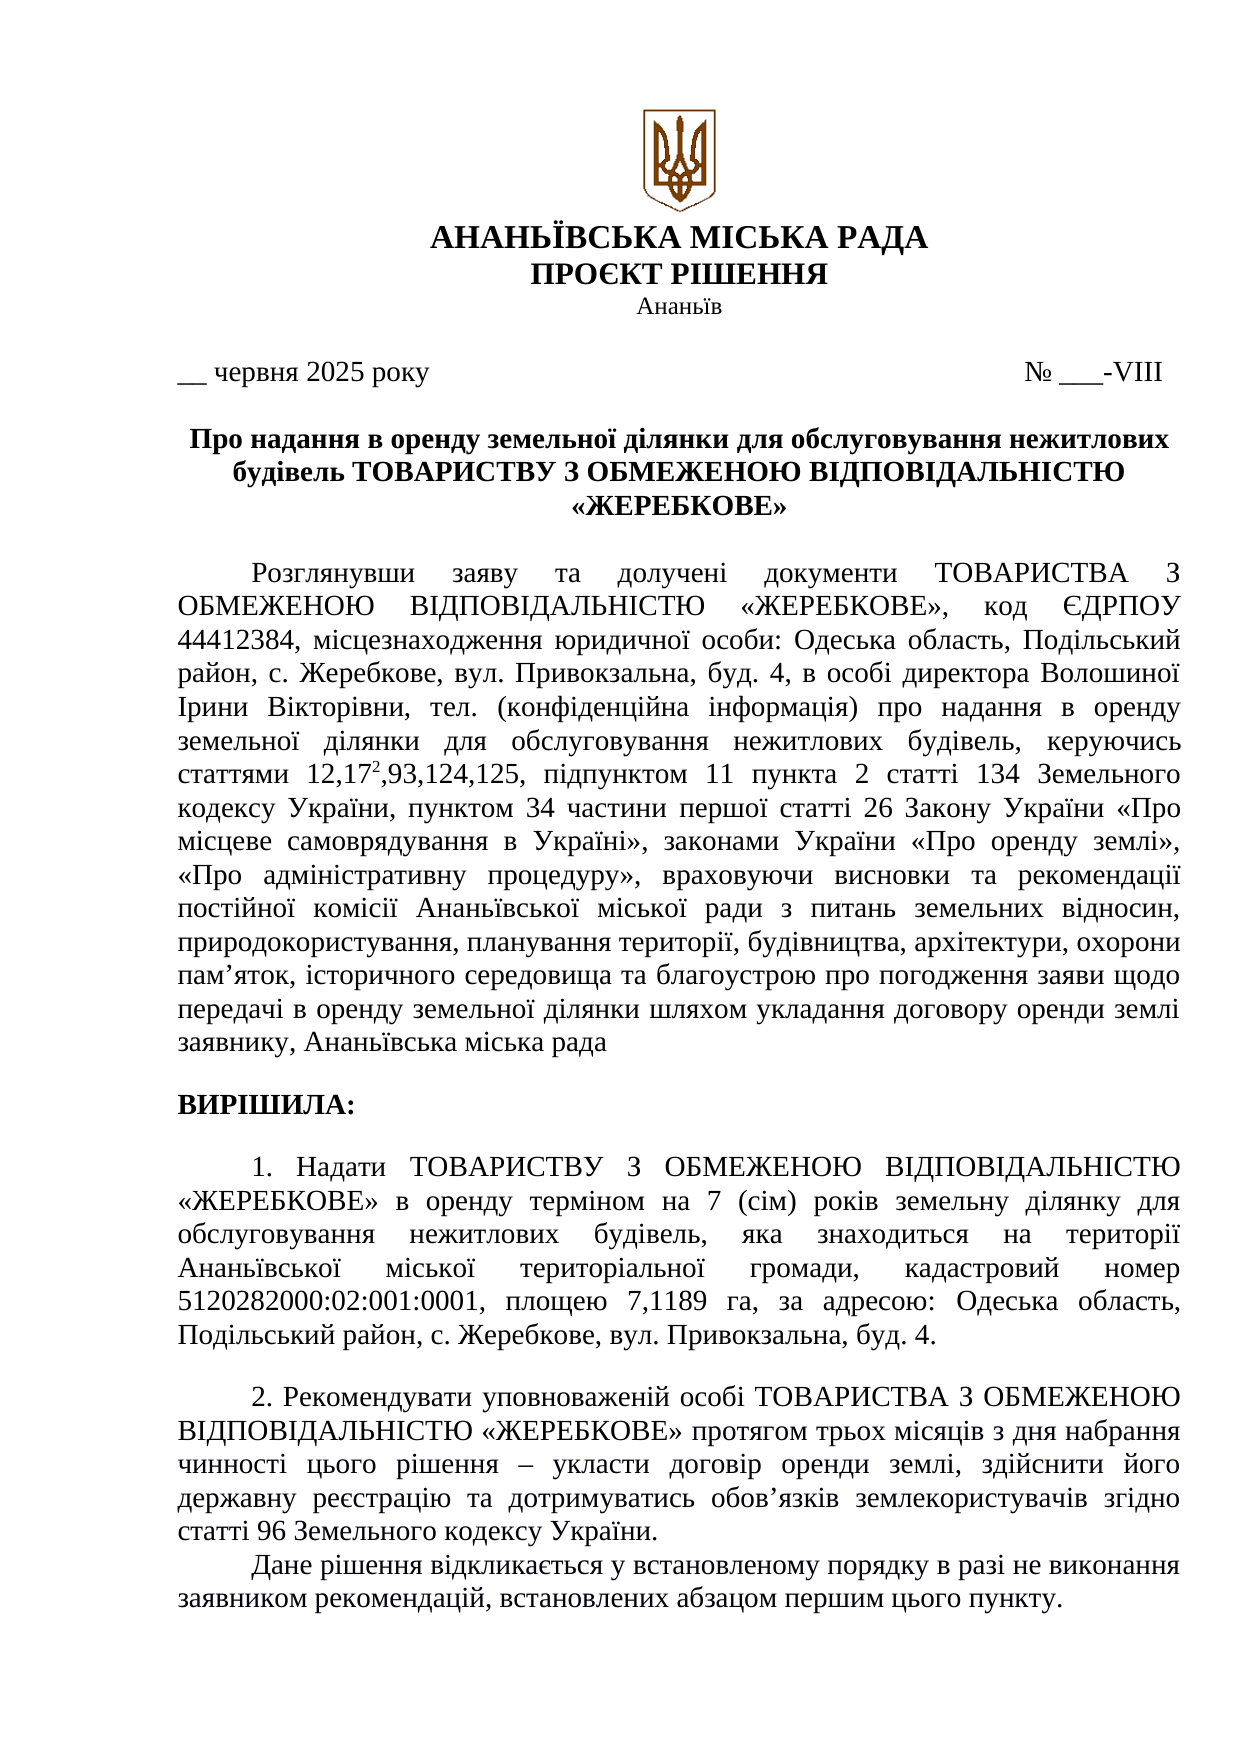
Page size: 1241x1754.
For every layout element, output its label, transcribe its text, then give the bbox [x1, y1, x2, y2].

picture [636, 103, 723, 218]
text Розглянувши заяву та долучені документи ТОВАРИСТВА З ОБМЕЖЕНОЮ ВІДПОВІДАЛЬНІСТЮ «ЖЕРЕБКОВЕ», код ЄДРПОУ 44412384, місцезнаходження юридичної особи: Одеська область, Подільський район, с. Жеребкове, вул. Привокзальна, буд. 4, в особі директора Волошиної Ірини Вікторівни, тел. (конфіденційна інформація) про надання в оренду земельної ділянки для обслуговування нежитлових будівель, керуючись статтями 12,172,93,124,125, підпунктом 11 пункта 2 статті 134 Земельного кодексу України, пунктом 34 частини першої статті 26 Закону України «Про місцеве самоврядування в Україні», законами України «Про оренду землі», «Про адміністративну процедуру», враховуючи висновки та рекомендації постійної комісії Ананьївської міської ради з питань земельних відносин, природокористування, планування території, будівництва, архітектури, охорони пам’яток, історичного середовища та благоустрою про погодження заяви щодо передачі в оренду земельної ділянки шляхом укладання договору оренди землі заявнику, Ананьївська міська рада [177, 555, 1181, 1058]
text ВИРІШИЛА: [177, 1087, 1181, 1120]
text АНАНЬЇВСЬКА МІСЬКА РАДА [177, 217, 1181, 256]
text Ананьїв [177, 291, 1181, 320]
text Дане рішення відкликається у встановленому порядку в разі не виконання заявником рекомендацій, встановлених абзацом першим цього пункту. [177, 1547, 1181, 1614]
text ПРОЄКТ РІШЕННЯ [177, 256, 1181, 291]
text 1. Надати ТОВАРИСТВУ З ОБМЕЖЕНОЮ ВІДПОВІДАЛЬНІСТЮ «ЖЕРЕБКОВЕ» в оренду терміном на 7 (сім) років земельну ділянку для обслуговування нежитлових будівель, яка знаходиться на території Ананьївської міської територіальної громади, кадастровий номер 5120282000:02:001:0001, площею 7,1189 га, за адресою: Одеська область, Подільський район, с. Жеребкове, вул. Привокзальна, буд. 4. [177, 1149, 1181, 1350]
text «ЖЕРЕБКОВЕ» [177, 488, 1181, 521]
text __ червня 2025 року № ___-VІІІ [177, 354, 1181, 387]
text Про надання в оренду земельної ділянки для обслуговування нежитлових будівель ТОВАРИСТВУ З ОБМЕЖЕНОЮ ВІДПОВІДАЛЬНІСТЮ [177, 421, 1181, 488]
text 2. Рекомендувати уповноваженій особі ТОВАРИСТВА З ОБМЕЖЕНОЮ ВІДПОВІДАЛЬНІСТЮ «ЖЕРЕБКОВЕ» протягом трьох місяців з дня набрання чинності цього рішення – укласти договір оренди землі, здійснити його державну реєстрацію та дотримуватись обов’язків землекористувачів згідно статті 96 Земельного кодексу України. [177, 1379, 1181, 1547]
